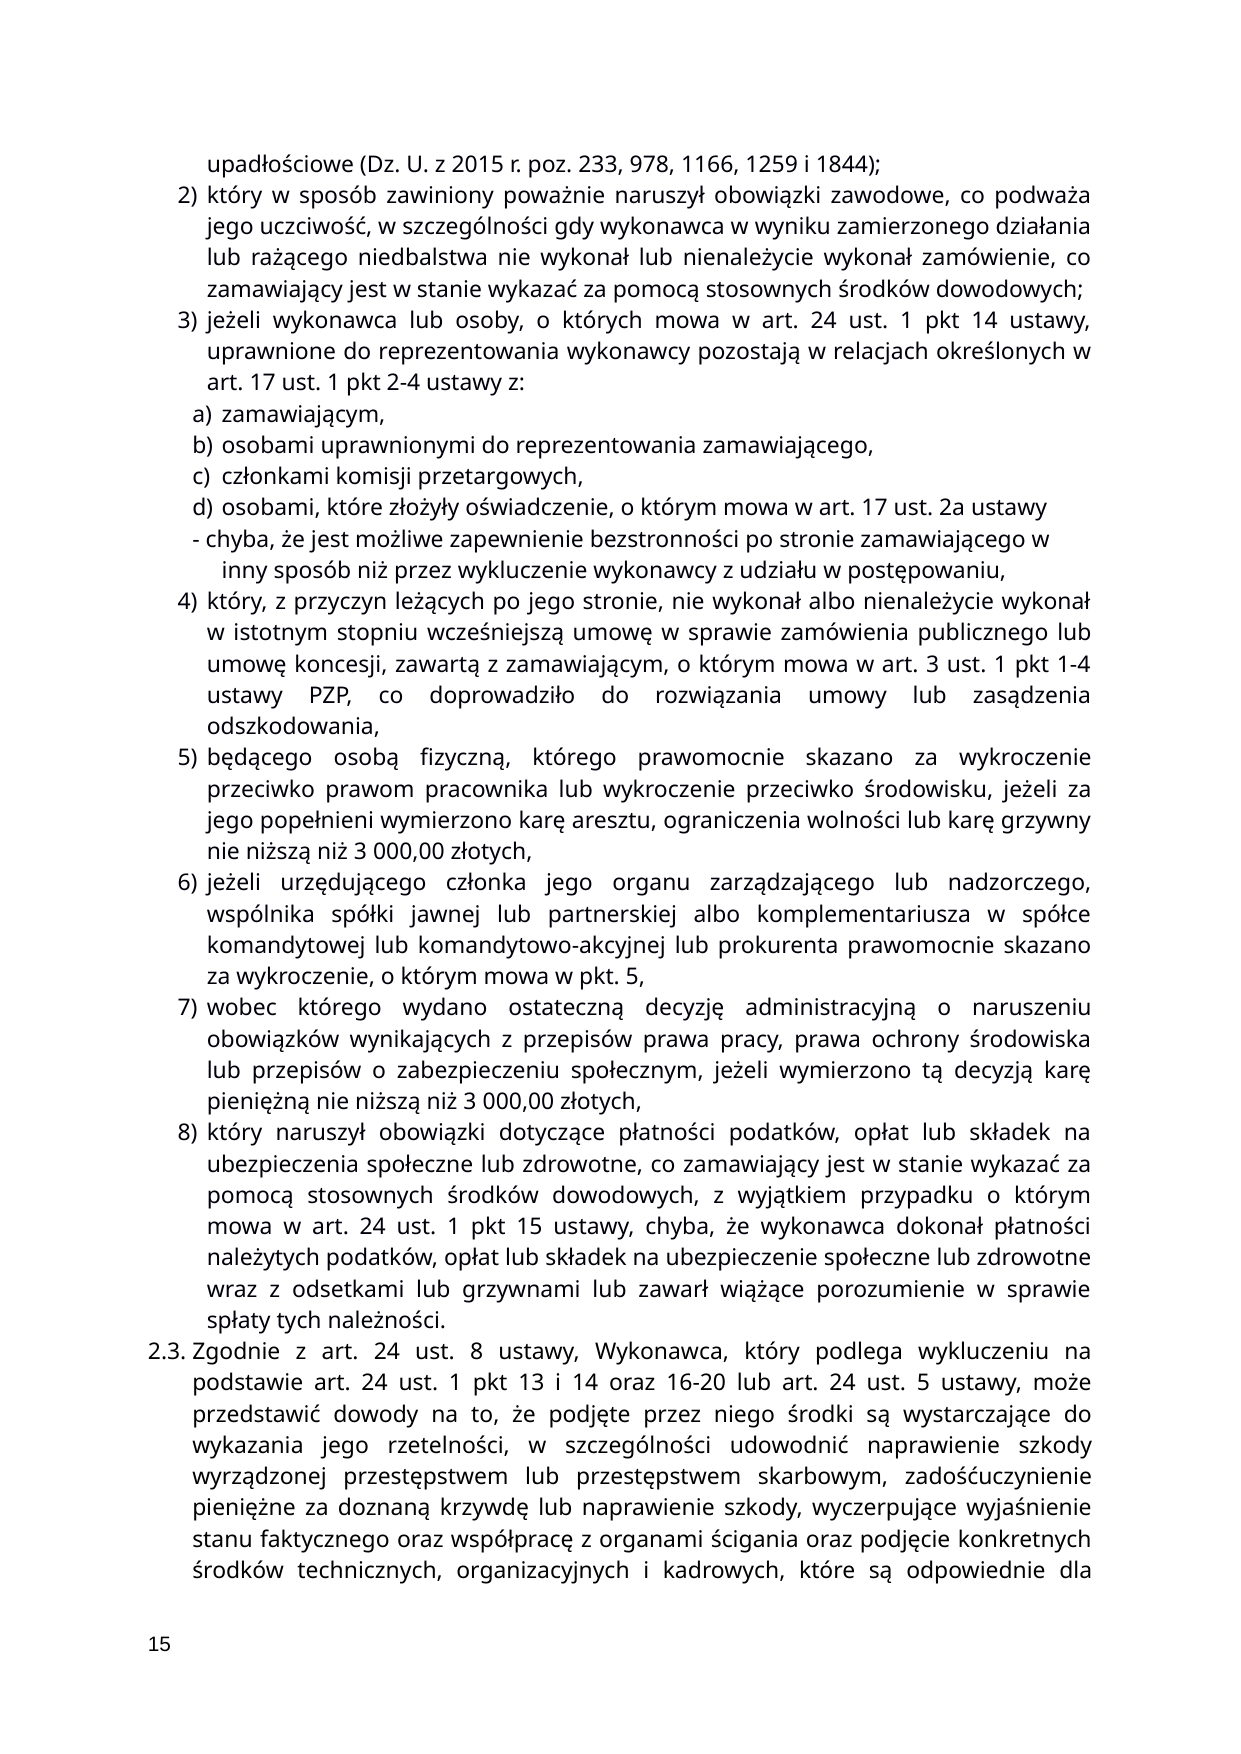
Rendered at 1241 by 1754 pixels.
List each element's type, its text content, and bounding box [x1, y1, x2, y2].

list członkami komisji przetargowych, [192, 460, 1092, 491]
list będącego osobą fizyczną, którego prawomocnie skazano za wykroczenie przeciwko prawom pracownika lub wykroczenie przeciwko środowisku, jeżeli za jego popełnieni wymierzono karę aresztu, ograniczenia wolności lub karę grzywny nie niższą niż 3 000,00 złotych, [177, 741, 1092, 866]
list który naruszył obowiązki dotyczące płatności podatków, opłat lub składek na ubezpieczenia społeczne lub zdrowotne, co zamawiający jest w stanie wykazać za pomocą stosownych środków dowodowych, z wyjątkiem przypadku o którym mowa w art. 24 ust. 1 pkt 15 ustawy, chyba, że wykonawca dokonał płatności należytych podatków, opłat lub składek na ubezpieczenie społeczne lub zdrowotne wraz z odsetkami lub grzywnami lub zawarł wiążące porozumienie w sprawie spłaty tych należności. [177, 1116, 1092, 1335]
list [148, 1335, 1093, 1585]
list wobec którego wydano ostateczną decyzję administracyjną o naruszeniu obowiązków wynikających z przepisów prawa pracy, prawa ochrony środowiska lub przepisów o zabezpieczeniu społecznym, jeżeli wymierzono tą decyzją karę pieniężną nie niższą niż 3 000,00 złotych, [177, 991, 1092, 1116]
list osobami uprawnionymi do reprezentowania zamawiającego, [192, 429, 1092, 460]
list jeżeli urzędującego członka jego organu zarządzającego lub nadzorczego, wspólnika spółki jawnej lub partnerskiej albo komplementariusza w spółce komandytowej lub komandytowo-akcyjnej lub prokurenta prawomocnie skazano za wykroczenie, o którym mowa w pkt. 5, [177, 866, 1092, 991]
list który, z przyczyn leżących po jego stronie, nie wykonał albo nienależycie wykonał w istotnym stopniu wcześniejszą umowę w sprawie zamówienia publicznego lub umowę koncesji, zawartą z zamawiającym, o którym mowa w art. 3 ust. 1 pkt 1-4 ustawy PZP, co doprowadziło do rozwiązania umowy lub zasądzenia odszkodowania, [177, 585, 1092, 741]
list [177, 148, 1092, 179]
list osobami, które złożyły oświadczenie, o którym mowa w art. 17 ust. 2a ustawy [192, 491, 1092, 523]
text - chyba, że jest możliwe zapewnienie bezstronności po stronie zamawiającego w inny sposób niż przez wykluczenie wykonawcy z udziału w postępowaniu, [192, 523, 1092, 585]
list który w sposób zawiniony poważnie naruszył obowiązki zawodowe, co podważa jego uczciwość, w szczególności gdy wykonawca w wyniku zamierzonego działania lub rażącego niedbalstwa nie wykonał lub nienależycie wykonał zamówienie, co zamawiający jest w stanie wykazać za pomocą stosownych środków dowodowych; [177, 179, 1092, 304]
list zamawiającym, [192, 398, 1092, 429]
list jeżeli wykonawca lub osoby, o których mowa w art. 24 ust. 1 pkt 14 ustawy, uprawnione do reprezentowania wykonawcy pozostają w relacjach określonych w art. 17 ust. 1 pkt 2-4 ustawy z: [177, 304, 1092, 398]
